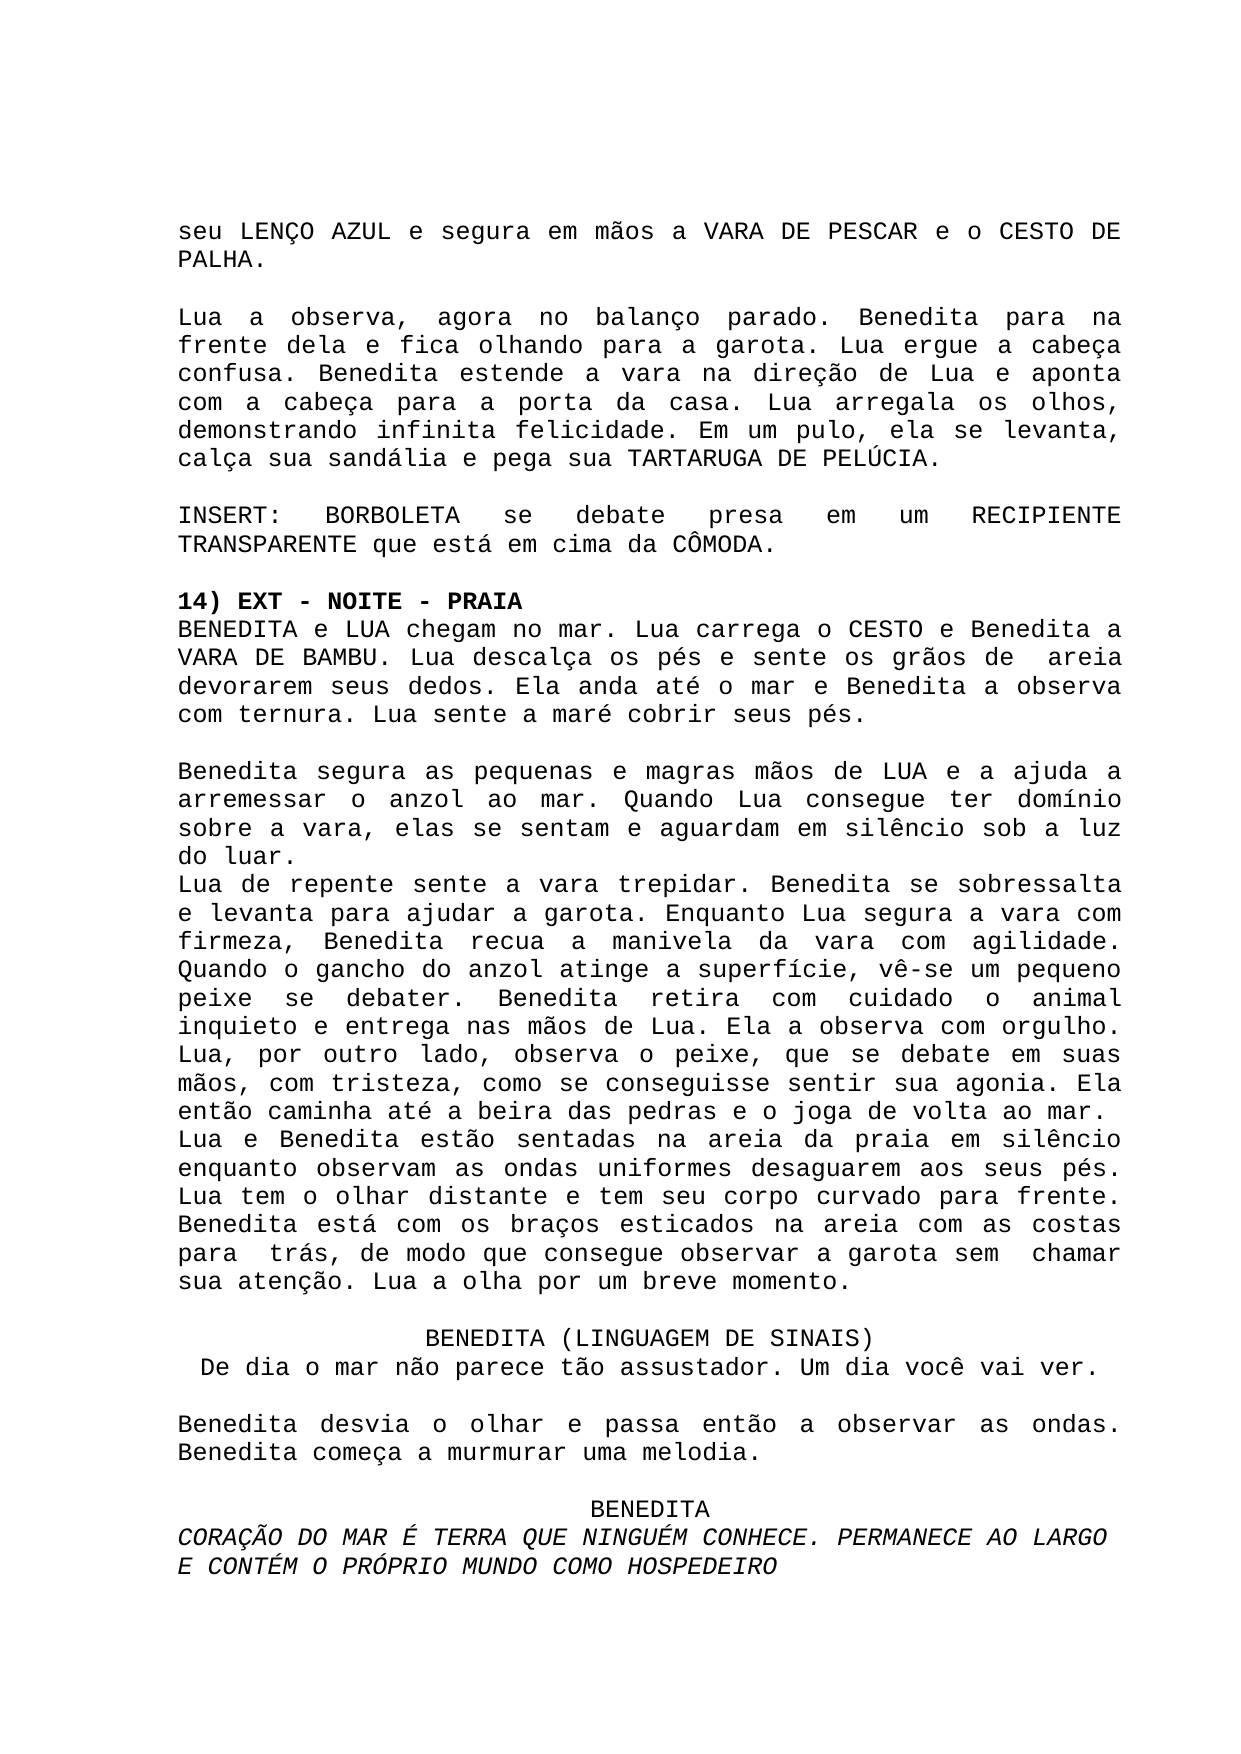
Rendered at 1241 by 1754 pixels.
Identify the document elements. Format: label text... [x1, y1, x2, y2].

text Lua de repente sente a vara trepidar. Benedita se sobressalta e levanta para ajudar a garota. Enquanto Lua segura a vara com firmeza, Benedita recua a manivela da vara com agilidade. Quando o gancho do anzol atinge a superfície, vê-se um pequeno peixe se debater. Benedita retira com cuidado o animal inquieto e entrega nas mãos de Lua. Ela a observa com orgulho. Lua, por outro lado, observa o peixe, que se debate em suas mãos, com tristeza, como se conseguisse sentir sua agonia. Ela então caminha até a beira das pedras e o joga de volta ao mar. [177, 872, 1122, 1127]
text BENEDITA [177, 1497, 1122, 1525]
text Benedita desvia o olhar e passa então a observar as ondas. Benedita começa a murmurar uma melodia. [177, 1411, 1122, 1468]
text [177, 1525, 1122, 1582]
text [177, 219, 1122, 275]
text De dia o mar não parece tão assustador. Um dia você vai ver. [177, 1354, 1122, 1382]
text INSERT: BORBOLETA se debate presa em um RECIPIENTE TRANSPARENTE que está em cima da CÔMODA. [177, 503, 1122, 559]
text Lua a observa, agora no balanço parado. Benedita para na frente dela e fica olhando para a garota. Lua ergue a cabeça confusa. Benedita estende a vara na direção de Lua e aponta com a cabeça para a porta da casa. Lua arregala os olhos, demonstrando infinita felicidade. Em um pulo, ela se levanta, calça sua sandália e pega sua TARTARUGA DE PELÚCIA. [177, 304, 1122, 474]
text BENEDITA (LINGUAGEM DE SINAIS) [177, 1326, 1122, 1354]
text Benedita segura as pequenas e magras mãos de LUA e a ajuda a arremessar o anzol ao mar. Quando Lua consegue ter domínio sobre a vara, elas se sentam e aguardam em silêncio sob a luz do luar. [177, 759, 1122, 872]
text 14) EXT - NOITE - PRAIA [177, 588, 1122, 617]
text BENEDITA e LUA chegam no mar. Lua carrega o CESTO e Benedita a VARA DE BAMBU. Lua descalça os pés e sente os grãos de areia devorarem seus dedos. Ela anda até o mar e Benedita a observa com ternura. Lua sente a maré cobrir seus pés. [177, 617, 1122, 730]
text Lua e Benedita estão sentadas na areia da praia em silêncio enquanto observam as ondas uniformes desaguarem aos seus pés. Lua tem o olhar distante e tem seu corpo curvado para frente. Benedita está com os braços esticados na areia com as costas para trás, de modo que consegue observar a garota sem chamar sua atenção. Lua a olha por um breve momento. [177, 1127, 1122, 1297]
